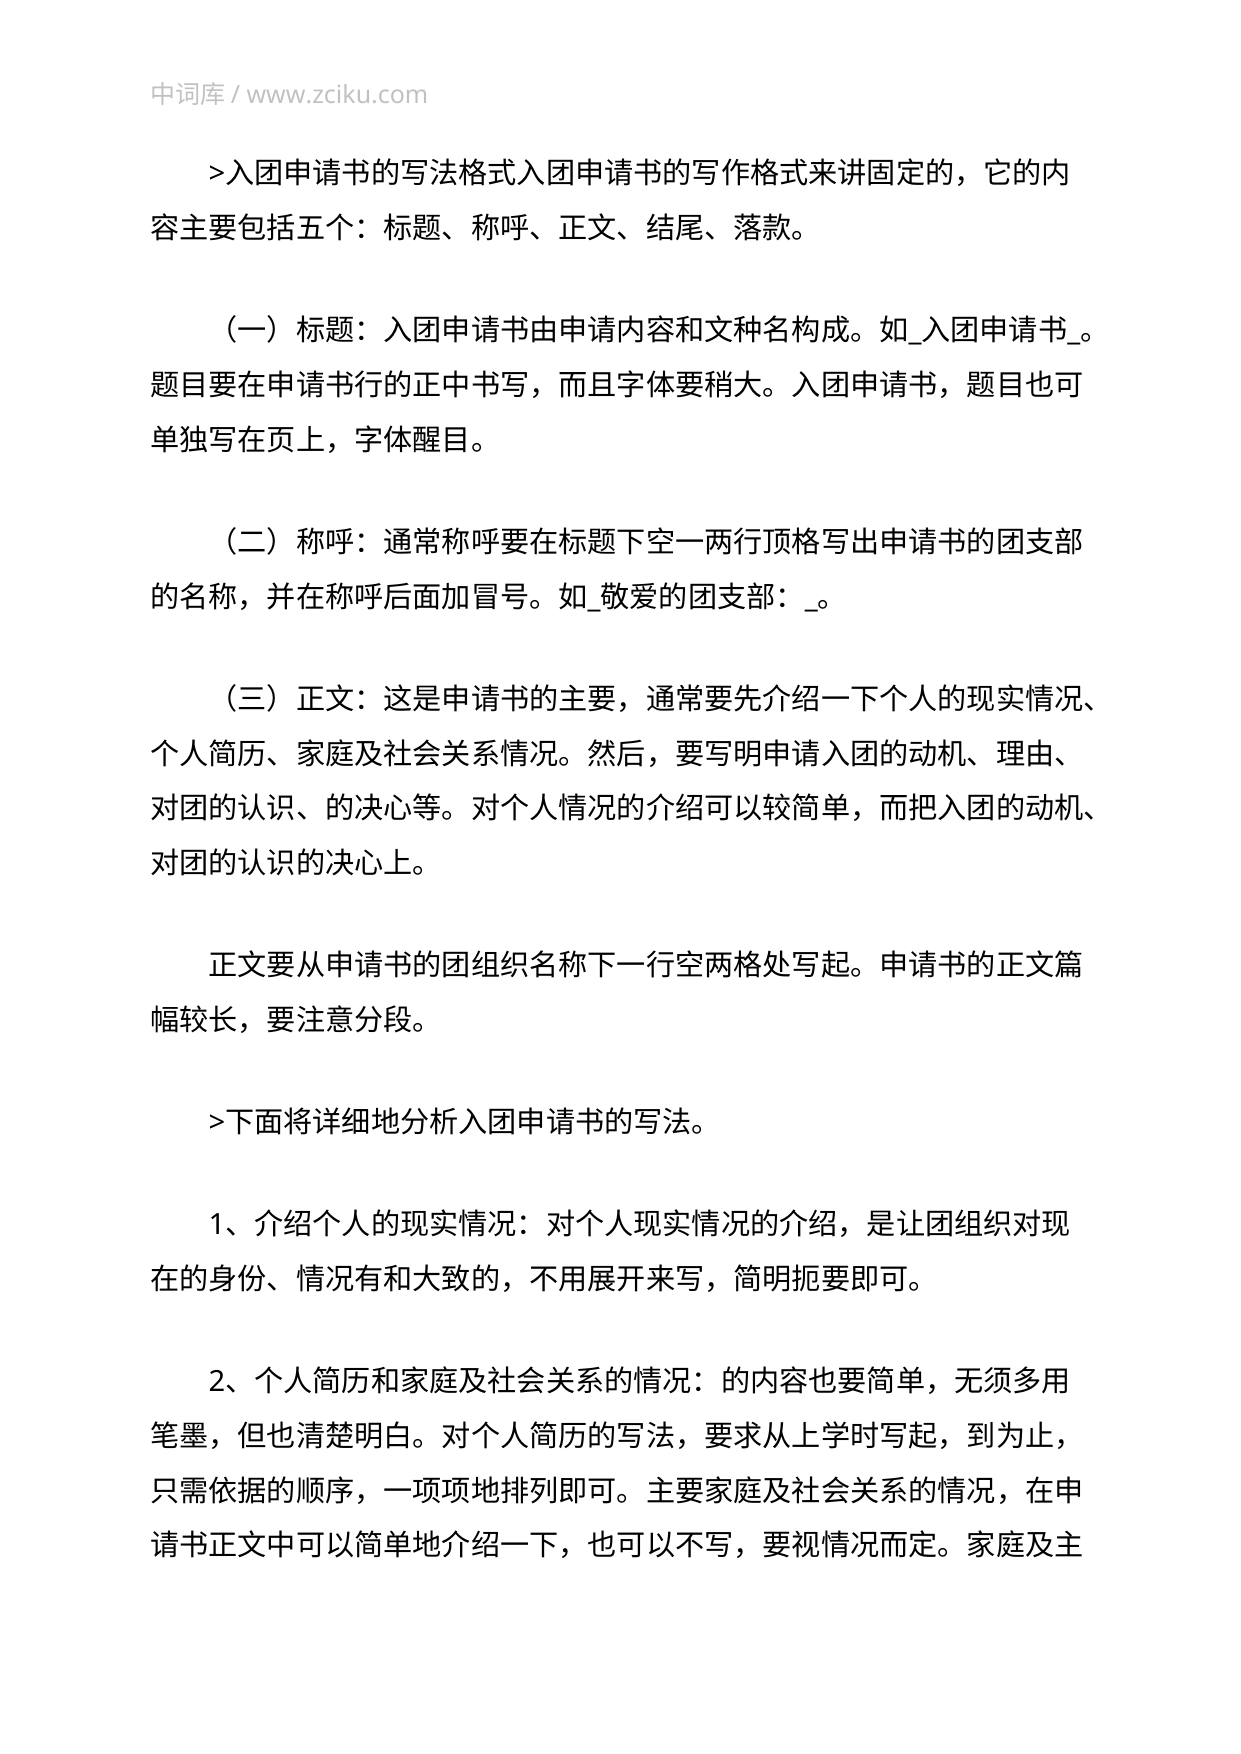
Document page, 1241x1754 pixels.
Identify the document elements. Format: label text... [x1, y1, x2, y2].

text （一）标题：入团申请书由申请内容和文种名构成。如_入团申请书_。题目要在申请书行的正中书写，而且字体要稍大。入团申请书，题目也可单独写在页上，字体醒目。 [150, 307, 1090, 459]
text 正文要从申请书的团组织名称下一行空两格处写起。申请书的正文篇幅较长，要注意分段。 [150, 942, 1090, 1039]
text （三）正文：这是申请书的主要，通常要先介绍一下个人的现实情况、个人简历、家庭及社会关系情况。然后，要写明申请入团的动机、理由、对团的认识、的决心等。对个人情况的介绍可以较简单，而把入团的动机、对团的认识的决心上。 [150, 675, 1090, 882]
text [150, 1357, 1090, 1564]
text >下面将详细地分析入团申请书的写法。 [150, 1098, 1090, 1141]
text 1、介绍个人的现实情况：对个人现实情况的介绍，是让团组织对现在的身份、情况有和大致的，不用展开来写，简明扼要即可。 [150, 1200, 1090, 1298]
text >入团申请书的写法格式入团申请书的写作格式来讲固定的，它的内容主要包括五个：标题、称呼、正文、结尾、落款。 [150, 150, 1090, 247]
text （二）称呼：通常称呼要在标题下空一两行顶格写出申请书的团支部的名称，并在称呼后面加冒号。如_敬爱的团支部：_。 [150, 518, 1090, 616]
